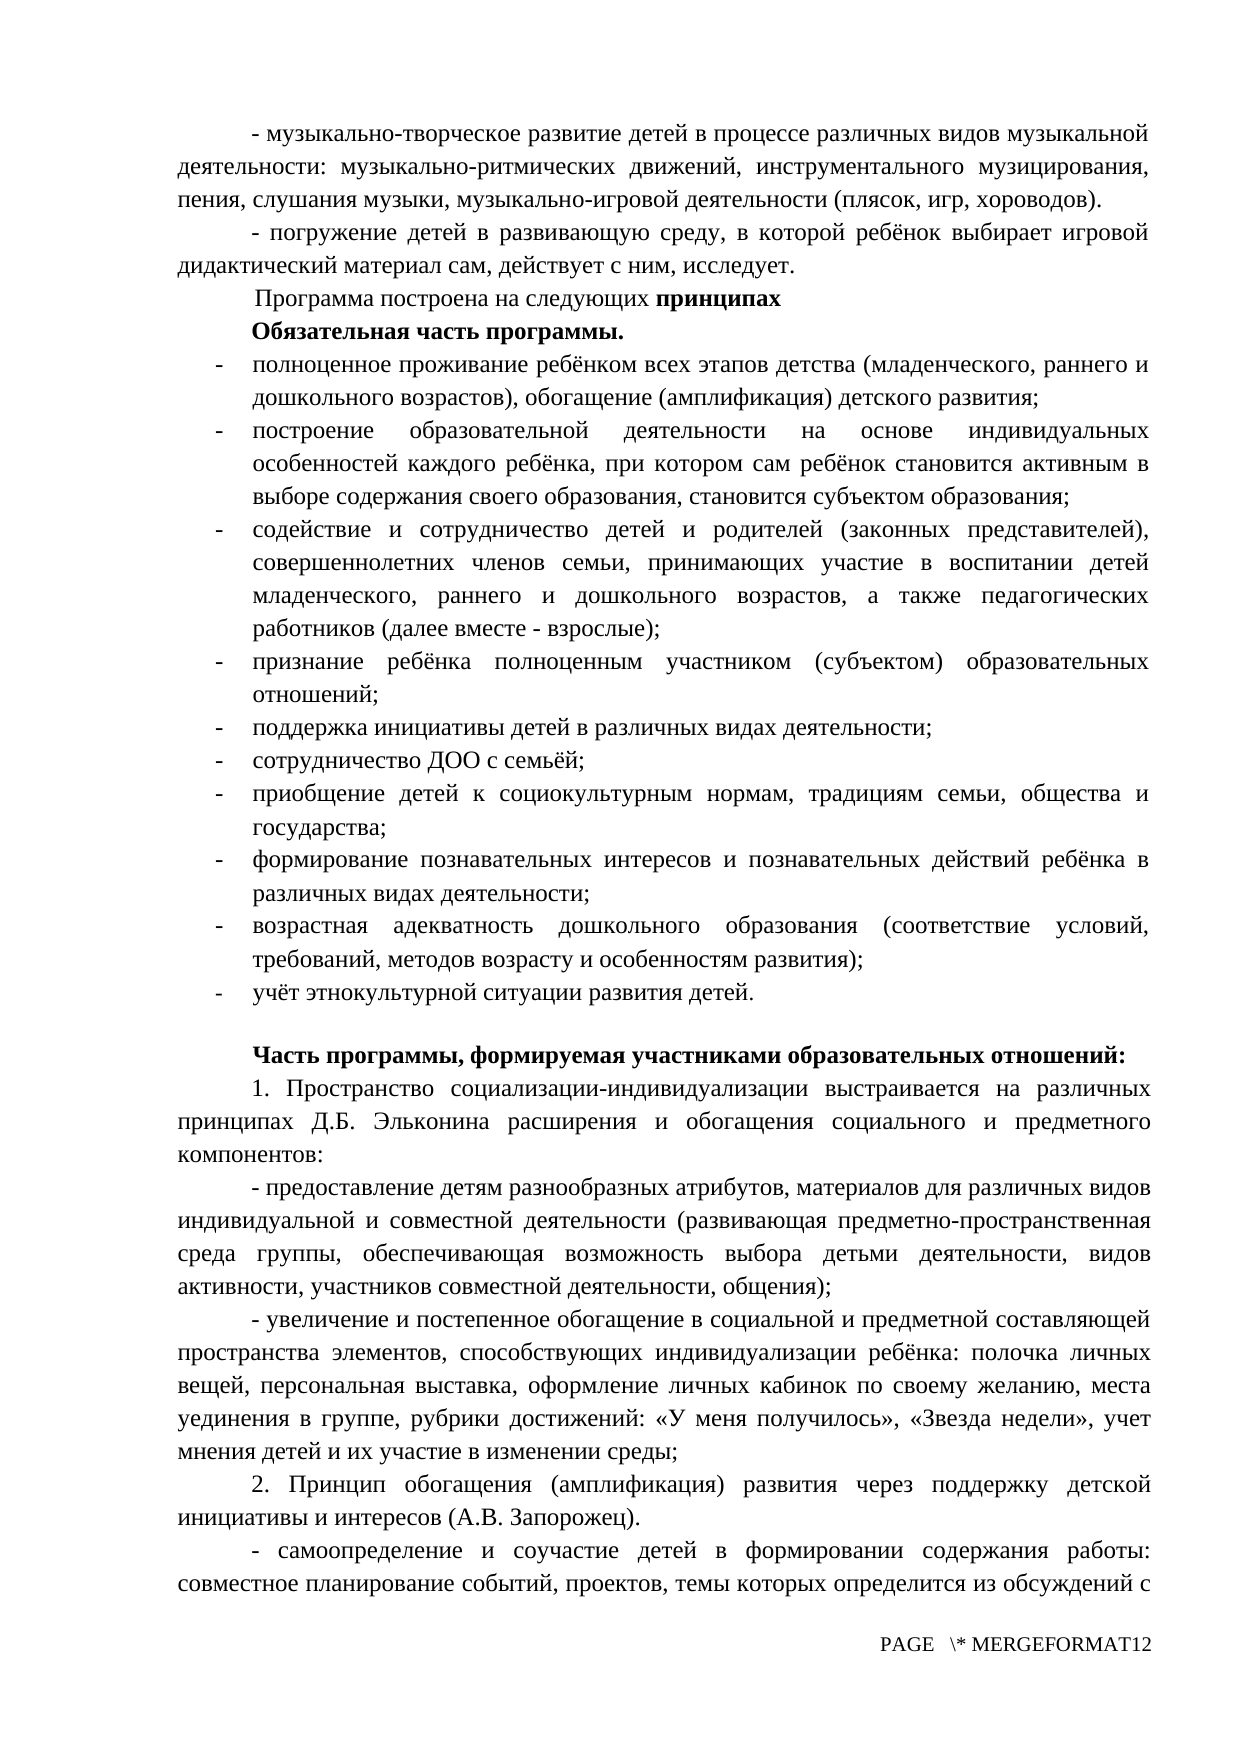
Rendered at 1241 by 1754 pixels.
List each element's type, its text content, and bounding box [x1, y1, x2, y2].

list возрастная адекватность дошкольного образования (соответствие условий, требований, методов возрасту и особенностям развития); [215, 911, 1150, 972]
list сотрудничество ДОО с семьёй; [215, 746, 1152, 774]
list формирование познавательных интересов и познавательных действий ребёнка в различных видах деятельности; [215, 844, 1150, 906]
list полноценное проживание ребёнком всех этапов детства (младенческого, раннего и дошкольного возрастов), обогащение (амплификация) детского развития; [215, 349, 1150, 411]
text - предоставление детям разнообразных атрибутов, материалов для различных видов индивидуальной и совместной деятельности (развивающая предметно-пространственная среда группы, обеспечивающая возможность выбора детьми деятельности, видов активности, участников совместной деятельности, общения); [177, 1172, 1152, 1300]
list учёт этнокультурной ситуации развития детей. [215, 977, 1152, 1005]
list построение образовательной деятельности на основе индивидуальных особенностей каждого ребёнка, при котором сам ребёнок становится активным в выборе содержания своего образования, становится субъектом образования; [215, 415, 1150, 510]
list Часть программы, формируемая участниками образовательных отношений: [252, 1040, 1152, 1069]
list поддержка инициативы детей в различных видах деятельности; [215, 712, 1152, 741]
text Обязательная часть программы. [177, 316, 1150, 345]
text - музыкально-творческое развитие детей в процессе различных видов музыкальной деятельности: музыкально-ритмических движений, инструментального музицирования, пения, слушания музыки, музыкально-игровой деятельности (плясок, игр, хороводов). [177, 118, 1150, 213]
list признание ребёнка полноценным участником (субъектом) образовательных отношений; [215, 646, 1150, 708]
text - увеличение и постепенное обогащение в социальной и предметной составляющей пространства элементов, способствующих индивидуализации ребёнка: полочка личных вещей, персональная выставка, оформление личных кабинок по своему желанию, места уединения в группе, рубрики достижений: «У меня получилось», «Звезда недели», учет мнения детей и их участие в изменении среды; [177, 1304, 1152, 1465]
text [177, 1535, 1152, 1597]
text 1. Пространство социализации-индивидуализации выстраивается на различных принципах Д.Б. Эльконина расширения и обогащения социального и предметного компонентов: [177, 1073, 1152, 1168]
text Программа построена на следующих принципах [179, 283, 1150, 312]
list содействие и сотрудничество детей и родителей (законных представителей), совершеннолетних членов семьи, принимающих участие в воспитании детей младенческого, раннего и дошкольного возрастов, а также педагогических работников (далее вместе - взрослые); [215, 514, 1150, 642]
text 2. Принцип обогащения (амплификация) развития через поддержку детской инициативы и интересов (А.В. Запорожец). [177, 1469, 1152, 1531]
list приобщение детей к социокультурным нормам, традициям семьи, общества и государства; [215, 778, 1150, 840]
text - погружение детей в развивающую среду, в которой ребёнок выбирает игровой дидактический материал сам, действует с ним, исследует. [177, 217, 1150, 279]
